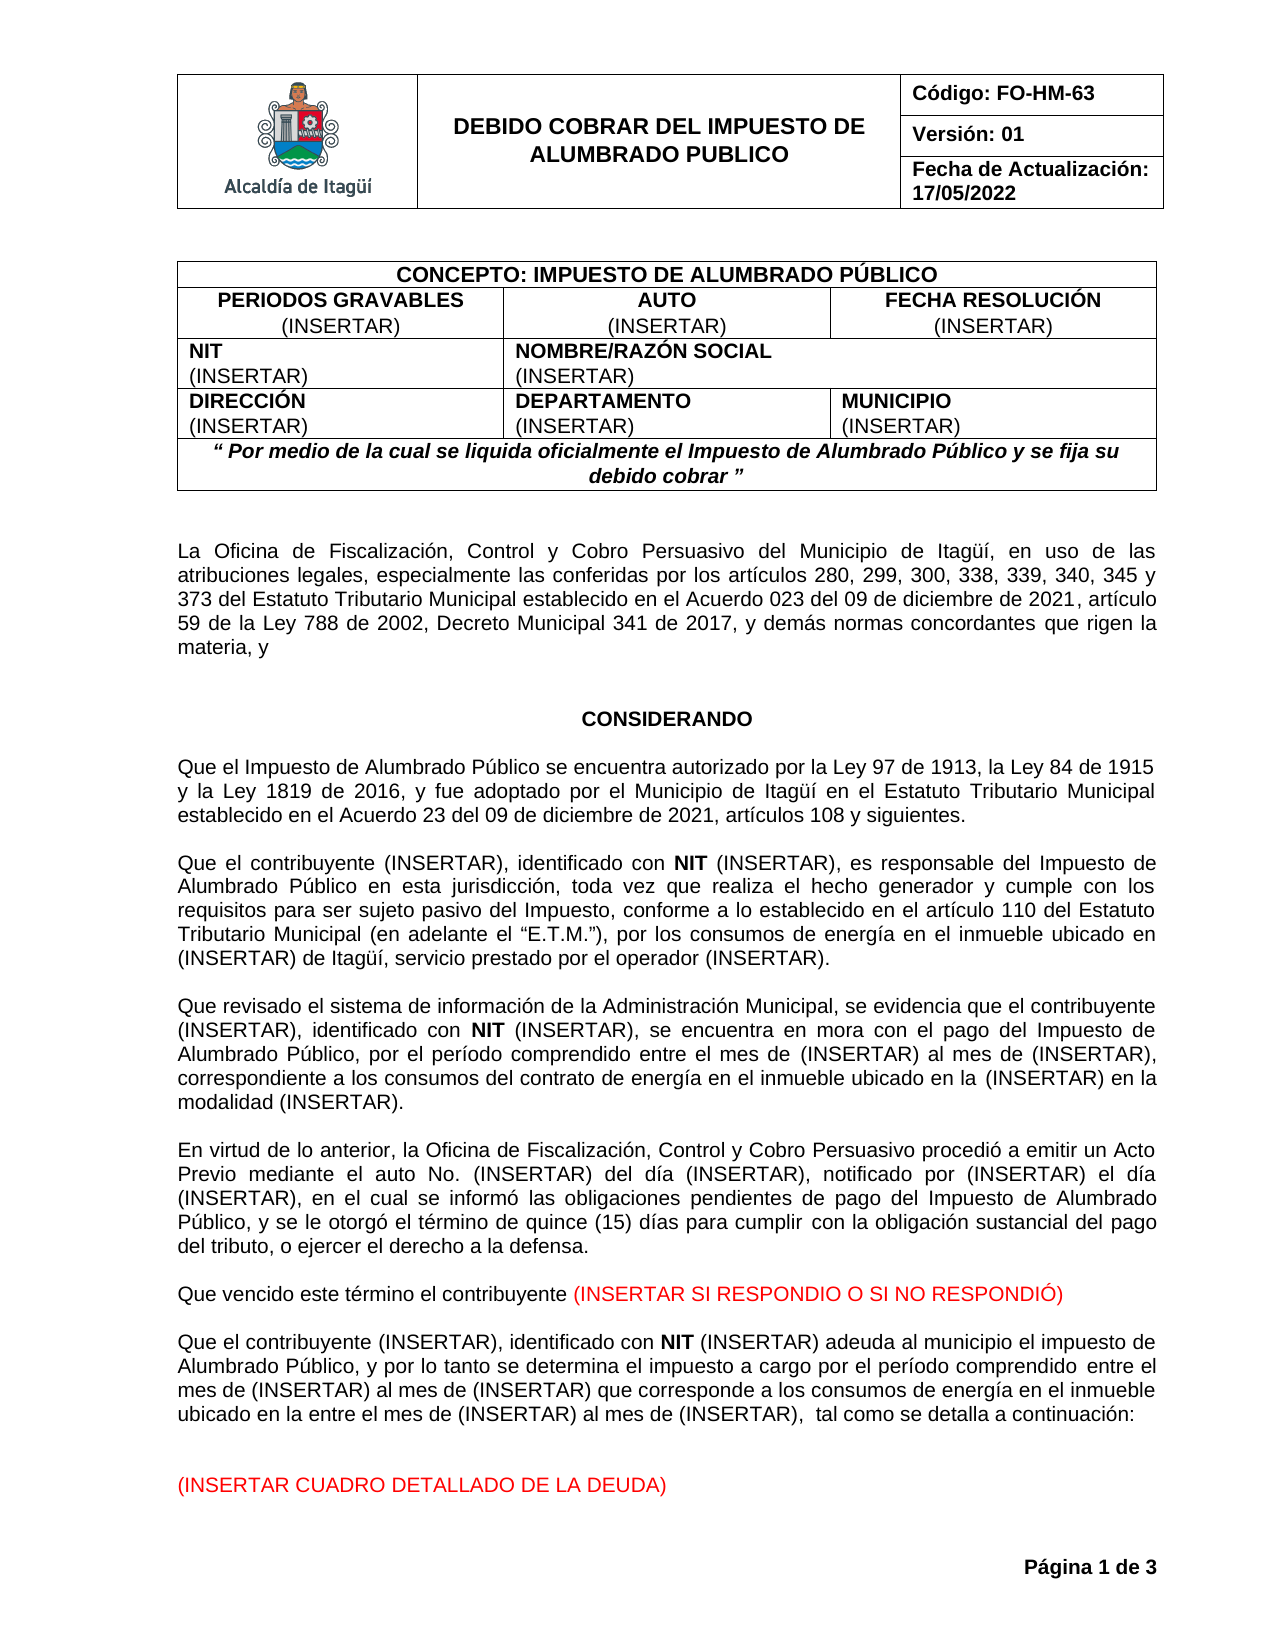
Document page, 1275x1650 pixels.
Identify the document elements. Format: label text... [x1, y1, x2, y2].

table_cell “ Por medio de la cual se liquida oficialmente el Impuesto de Alumbrado Público y se fija su debido cobrar ” [178, 439, 1156, 490]
table_header CONCEPTO: IMPUESTO DE ALUMBRADO PÚBLICO [178, 262, 1156, 287]
text Que el contribuyente (INSERTAR), identificado con NIT (INSERTAR) adeuda al municipio el impuesto de Alumbrado Público, y por lo tanto se determina el impuesto a cargo por el período comprendido entre el mes de (INSERTAR) al mes de (INSERTAR) que corresponde a los consumos de energía en el inmueble ubicado en la entre el mes de (INSERTAR) al mes de (INSERTAR), tal como se detalla a continuación: [177, 1329, 1157, 1425]
table_cell FECHA RESOLUCIÓN (INSERTAR) [831, 288, 1156, 337]
table_cell NIT (INSERTAR) [178, 339, 503, 388]
text La Oficina de Fiscalización, Control y Cobro Persuasivo del Municipio de Itagüí, en uso de las atribuciones legales, especialmente las conferidas por los artículos 280, 299, 300, 338, 339, 340, 345 y 373 del Estatuto Tributario Municipal establecido en el Acuerdo 023 del 09 de diciembre de 2021, artículo 59 de la Ley 788 de 2002, Decreto Municipal 341 de 2017, y demás normas concordantes que rigen la materia, y [177, 539, 1157, 659]
text Que el Impuesto de Alumbrado Público se encuentra autorizado por la Ley 97 de 1913, la Ley 84 de 1915 y la Ley 1819 de 2016, y fue adoptado por el Municipio de Itagüí en el Estatuto Tributario Municipal establecido en el Acuerdo 23 del 09 de diciembre de 2021, artículos 108 y siguientes. [177, 754, 1157, 826]
text Que revisado el sistema de información de la Administración Municipal, se evidencia que el contribuyente (INSERTAR), identificado con NIT (INSERTAR), se encuentra en mora con el pago del Impuesto de Alumbrado Público, por el período comprendido entre el mes de (INSERTAR) al mes de (INSERTAR), correspondiente a los consumos del contrato de energía en el inmueble ubicado en la (INSERTAR) en la modalidad (INSERTAR). [177, 994, 1157, 1114]
table_cell AUTO (INSERTAR) [504, 288, 830, 337]
table_cell PERIODOS GRAVABLES (INSERTAR) [178, 288, 503, 337]
table_cell NOMBRE/RAZÓN SOCIAL (INSERTAR) [504, 339, 1156, 388]
text CONSIDERANDO [177, 707, 1157, 731]
table_cell MUNICIPIO (INSERTAR) [831, 389, 1156, 438]
table_cell DEPARTAMENTO (INSERTAR) [504, 389, 830, 438]
text Que vencido este término el contribuyente (INSERTAR SI RESPONDIO O SI NO RESPONDIÓ) [177, 1282, 1157, 1306]
text Que el contribuyente (INSERTAR), identificado con NIT (INSERTAR), es responsable del Impuesto de Alumbrado Público en esta jurisdicción, toda vez que realiza el hecho generador y cumple con los requisitos para ser sujeto pasivo del Impuesto, conforme a lo establecido en el artículo 110 del Estatuto Tributario Municipal (en adelante el “E.T.M.”), por los consumos de energía en el inmueble ubicado en (INSERTAR) de Itagüí, servicio prestado por el operador (INSERTAR). [177, 850, 1157, 970]
picture [224, 82, 372, 197]
table_cell DIRECCIÓN (INSERTAR) [178, 389, 503, 438]
text (INSERTAR CUADRO DETALLADO DE LA DEUDA) [177, 1473, 1157, 1497]
text En virtud de lo anterior, la Oficina de Fiscalización, Control y Cobro Persuasivo procedió a emitir un Acto Previo mediante el auto No. (INSERTAR) del día (INSERTAR), notificado por (INSERTAR) el día (INSERTAR), en el cual se informó las obligaciones pendientes de pago del Impuesto de Alumbrado Público, y se le otorgó el término de quince (15) días para cumplir con la obligación sustancial del pago del tributo, o ejercer el derecho a la defensa. [177, 1138, 1157, 1258]
